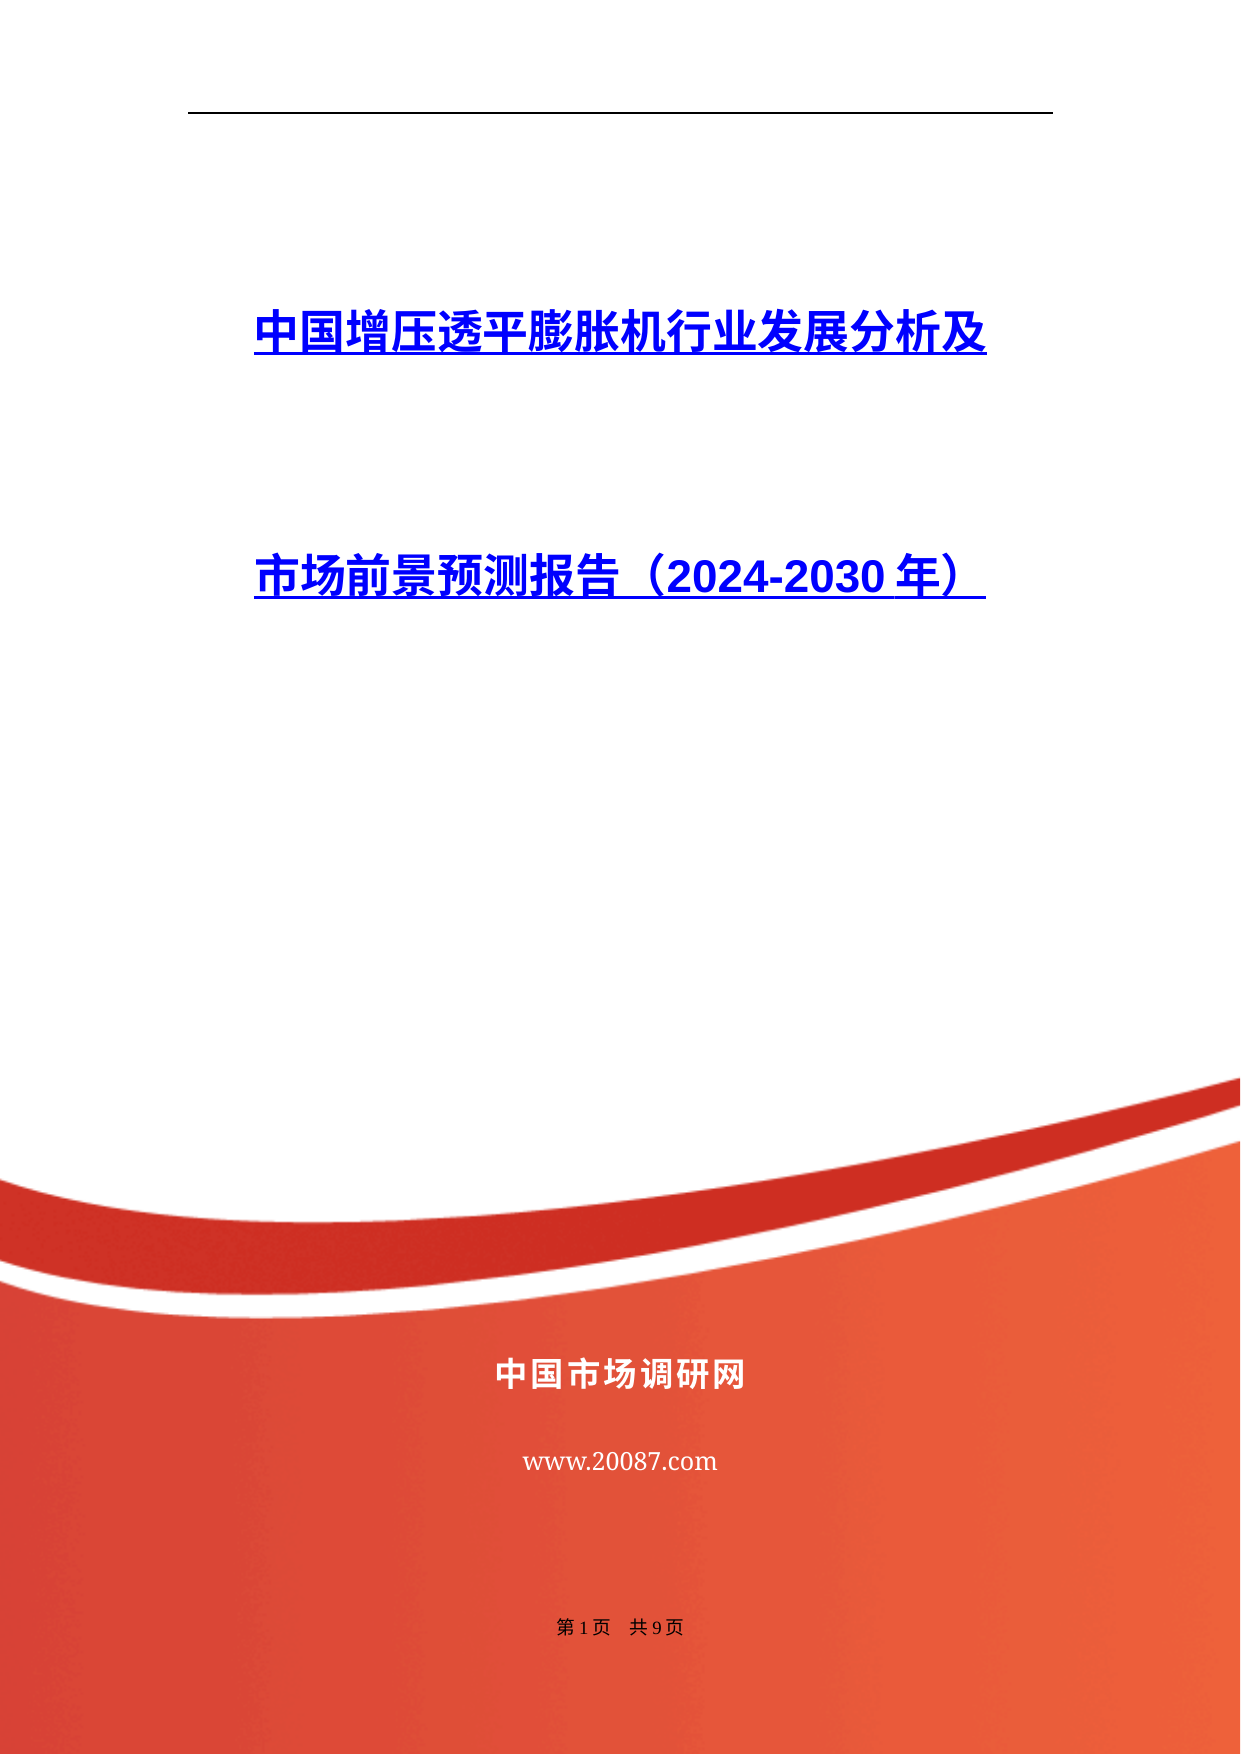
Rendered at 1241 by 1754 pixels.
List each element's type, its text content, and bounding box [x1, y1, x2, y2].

text www.20087.com [187, 1428, 1053, 1493]
table_header 中国增压透平膨胀机行业发展分析及市场前景预测报告（2024-2030年） [188, 207, 1053, 773]
picture [0, 1006, 1241, 1754]
subtitle 中国市场调研网 [187, 1339, 1053, 1404]
